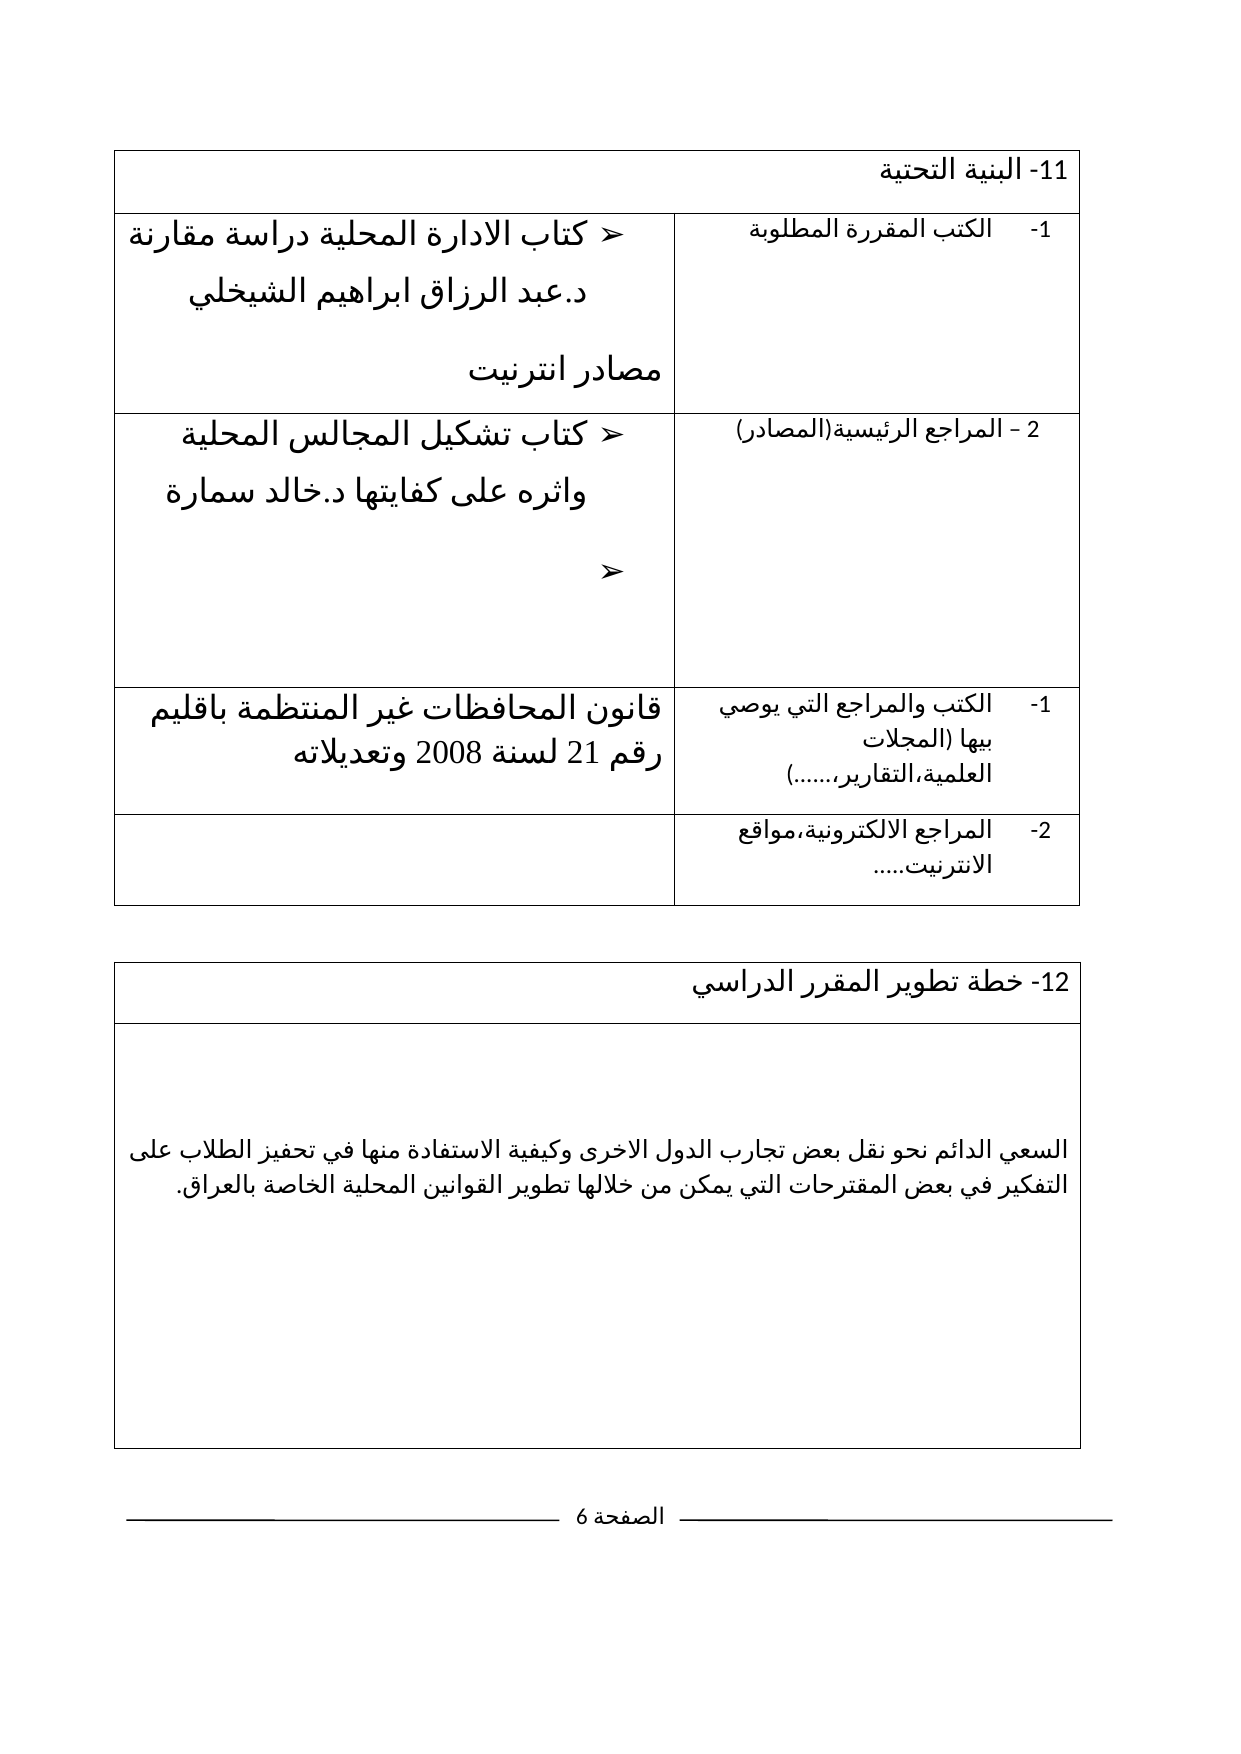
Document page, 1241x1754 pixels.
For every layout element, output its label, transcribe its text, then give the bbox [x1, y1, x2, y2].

table_header 12- خطة تطوير المقرر الدراسي [115, 963, 1080, 1023]
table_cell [115, 1024, 1080, 1448]
table_cell المراجع الالكترونية،مواقع الانترنيت..... [675, 815, 1079, 905]
table_cell الكتب المقررة المطلوبة [675, 214, 1079, 413]
table_cell قانون المحافظات غير المنتظمة باقليم رقم 21 لسنة 2008 وتعديلاته [115, 688, 674, 813]
table_cell كتاب الادارة المحلية دراسة مقارنة د.عبد الرزاق ابراهيم الشيخلي مصادر انترنيت [115, 214, 674, 413]
table_cell الكتب والمراجع التي يوصي بيها (المجلات العلمية،التقارير،......) [675, 688, 1079, 813]
table_cell كتاب تشكيل المجالس المحلية واثره على كفايتها د.خالد سمارة [115, 414, 674, 687]
table_header 11- البنية التحتية [115, 151, 1079, 212]
table_cell [115, 815, 674, 905]
table_cell 2 – المراجع الرئيسية(المصادر) [675, 414, 1079, 687]
